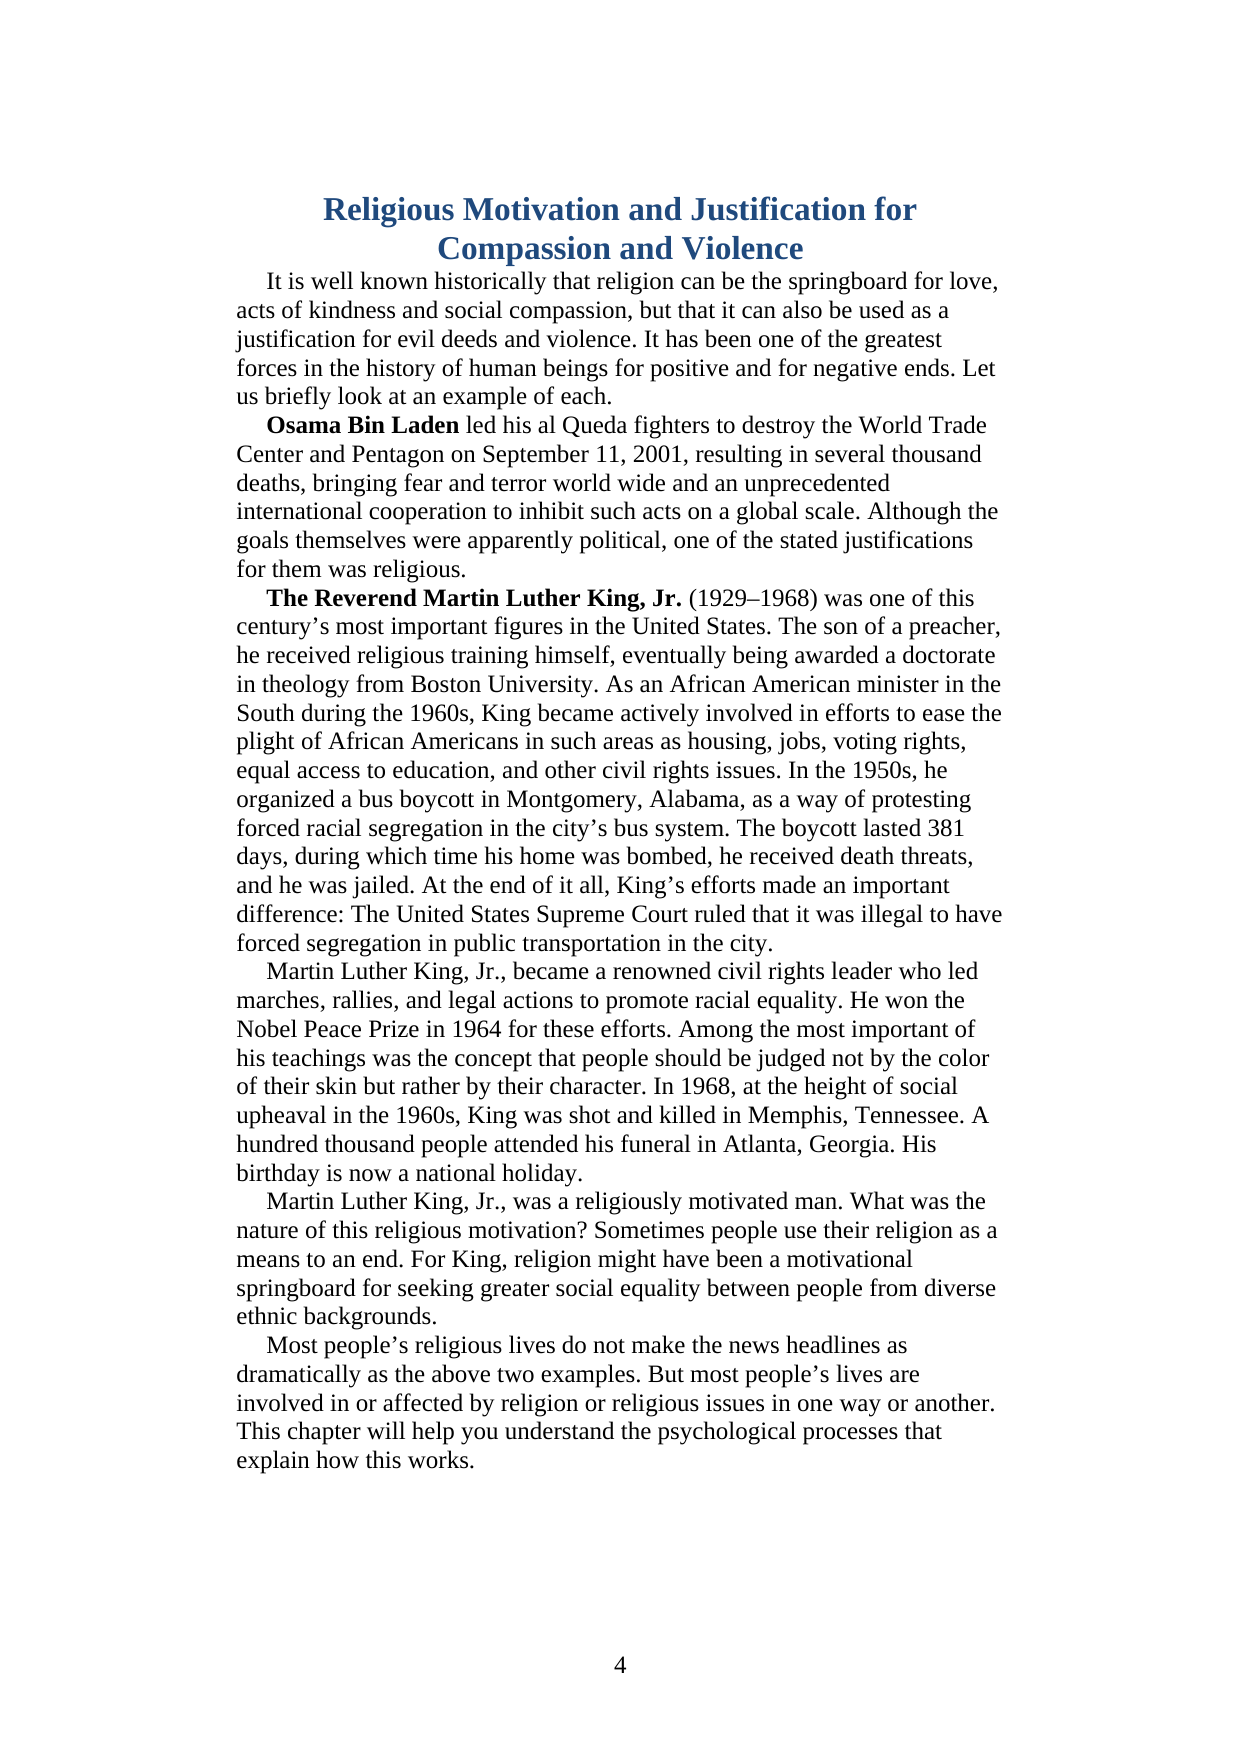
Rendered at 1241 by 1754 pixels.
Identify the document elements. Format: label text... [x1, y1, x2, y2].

text It is well known historically that religion can be the springboard for love, acts of kindness and social compassion, but that it can also be used as a justification for evil deeds and violence. It has been one of the greatest forces in the history of human beings for positive and for negative ends. Let us briefly look at an example of each. [236, 266, 1004, 410]
text Most people’s religious lives do not make the news headlines as dramatically as the above two examples. But most people’s lives are involved in or affected by religion or religious issues in one way or another. This chapter will help you understand the psychological processes that explain how this works. [236, 1330, 1004, 1474]
text Martin Luther King, Jr., was a religiously motivated man. What was the nature of this religious motivation? Sometimes people use their religion as a means to an end. For King, religion might have been a motivational springboard for seeking greater social equality between people from diverse ethnic backgrounds. [236, 1186, 1004, 1330]
subtitle Religious Motivation and Justification for Compassion and Violence [236, 190, 1004, 266]
text The Reverend Martin Luther King, Jr. (1929–1968) was one of this century’s most important figures in the United States. The son of a preacher, he received religious training himself, eventually being awarded a doctorate in theology from Boston University. As an African American minister in the South during the 1960s, King became actively involved in efforts to ease the plight of African Americans in such areas as housing, jobs, voting rights, equal access to education, and other civil rights issues. In the 1950s, he organized a bus boycott in Montgomery, Alabama, as a way of protesting forced racial segregation in the city’s bus system. The boycott lasted 381 days, during which time his home was bombed, he received death threats, and he was jailed. At the end of it all, King’s efforts made an important difference: The United States Supreme Court ruled that it was illegal to have forced segregation in public transportation in the city. [236, 583, 1004, 956]
text Osama Bin Laden led his al Queda fighters to destroy the World Trade Center and Pentagon on September 11, 2001, resulting in several thousand deaths, bringing fear and terror world wide and an unprecedented international cooperation to inhibit such acts on a global scale. Although the goals themselves were apparently political, one of the stated justifications for them was religious. [236, 410, 1004, 583]
text Martin Luther King, Jr., became a renowned civil rights leader who led marches, rallies, and legal actions to promote racial equality. He won the Nobel Peace Prize in 1964 for these efforts. Among the most important of his teachings was the concept that people should be judged not by the color of their skin but rather by their character. In 1968, at the height of social upheaval in the 1960s, King was shot and killed in Memphis, Tennessee. A hundred thousand people attended his funeral in Atlanta, Georgia. His birthday is now a national holiday. [236, 956, 1004, 1186]
